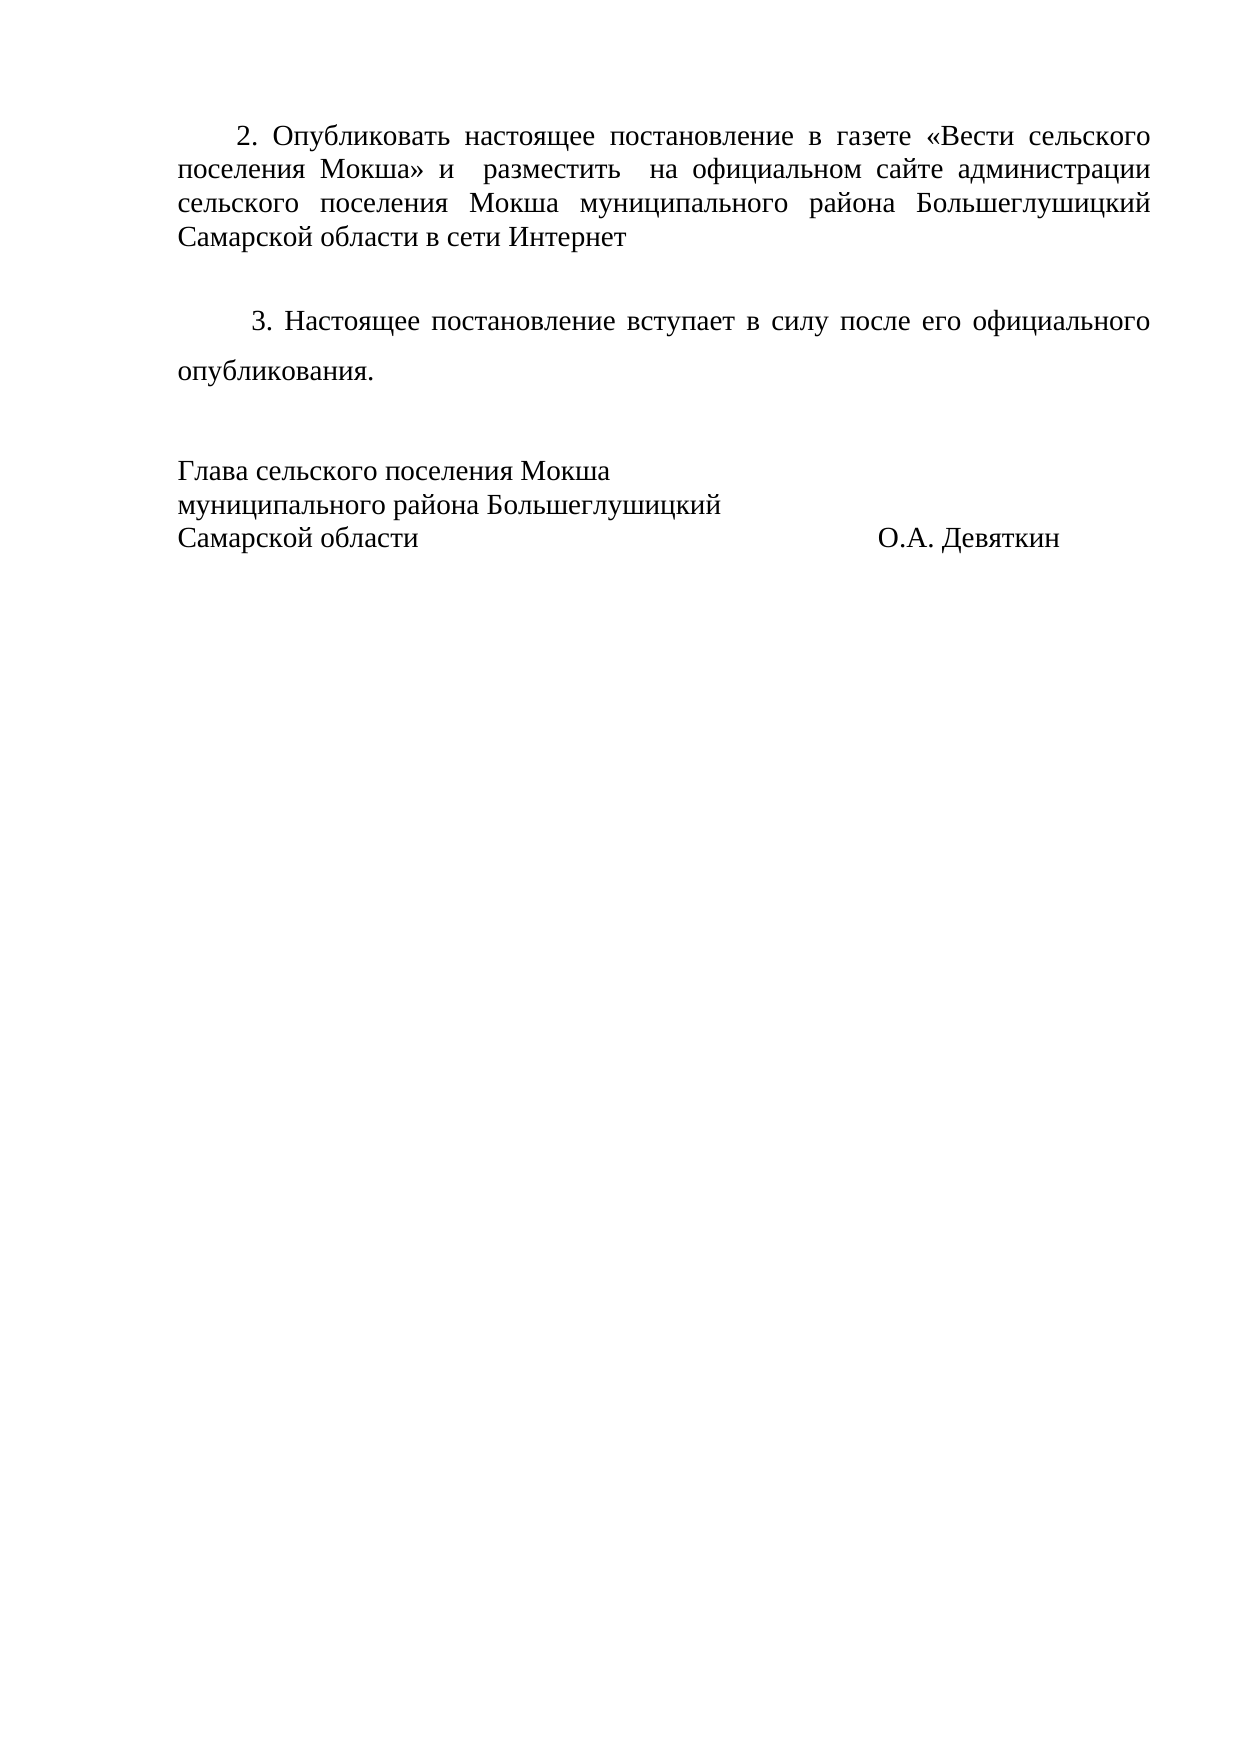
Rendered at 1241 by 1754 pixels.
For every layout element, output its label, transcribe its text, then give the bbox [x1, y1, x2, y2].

text 2. Опубликовать настоящее постановление в газете «Вести сельского поселения Мокша» и разместить на официальном сайте администрации сельского поселения Мокша муниципального района Большеглушицкий Самарской области в сети Интернет [177, 118, 1152, 252]
text Глава сельского поселения Мокша [177, 453, 1152, 487]
text муниципального района Большеглушицкий [177, 487, 1152, 521]
text 3. Настоящее постановление вступает в силу после его официального опубликования. [177, 303, 1152, 386]
text Самарской области О.А. Девяткин [177, 521, 1152, 554]
